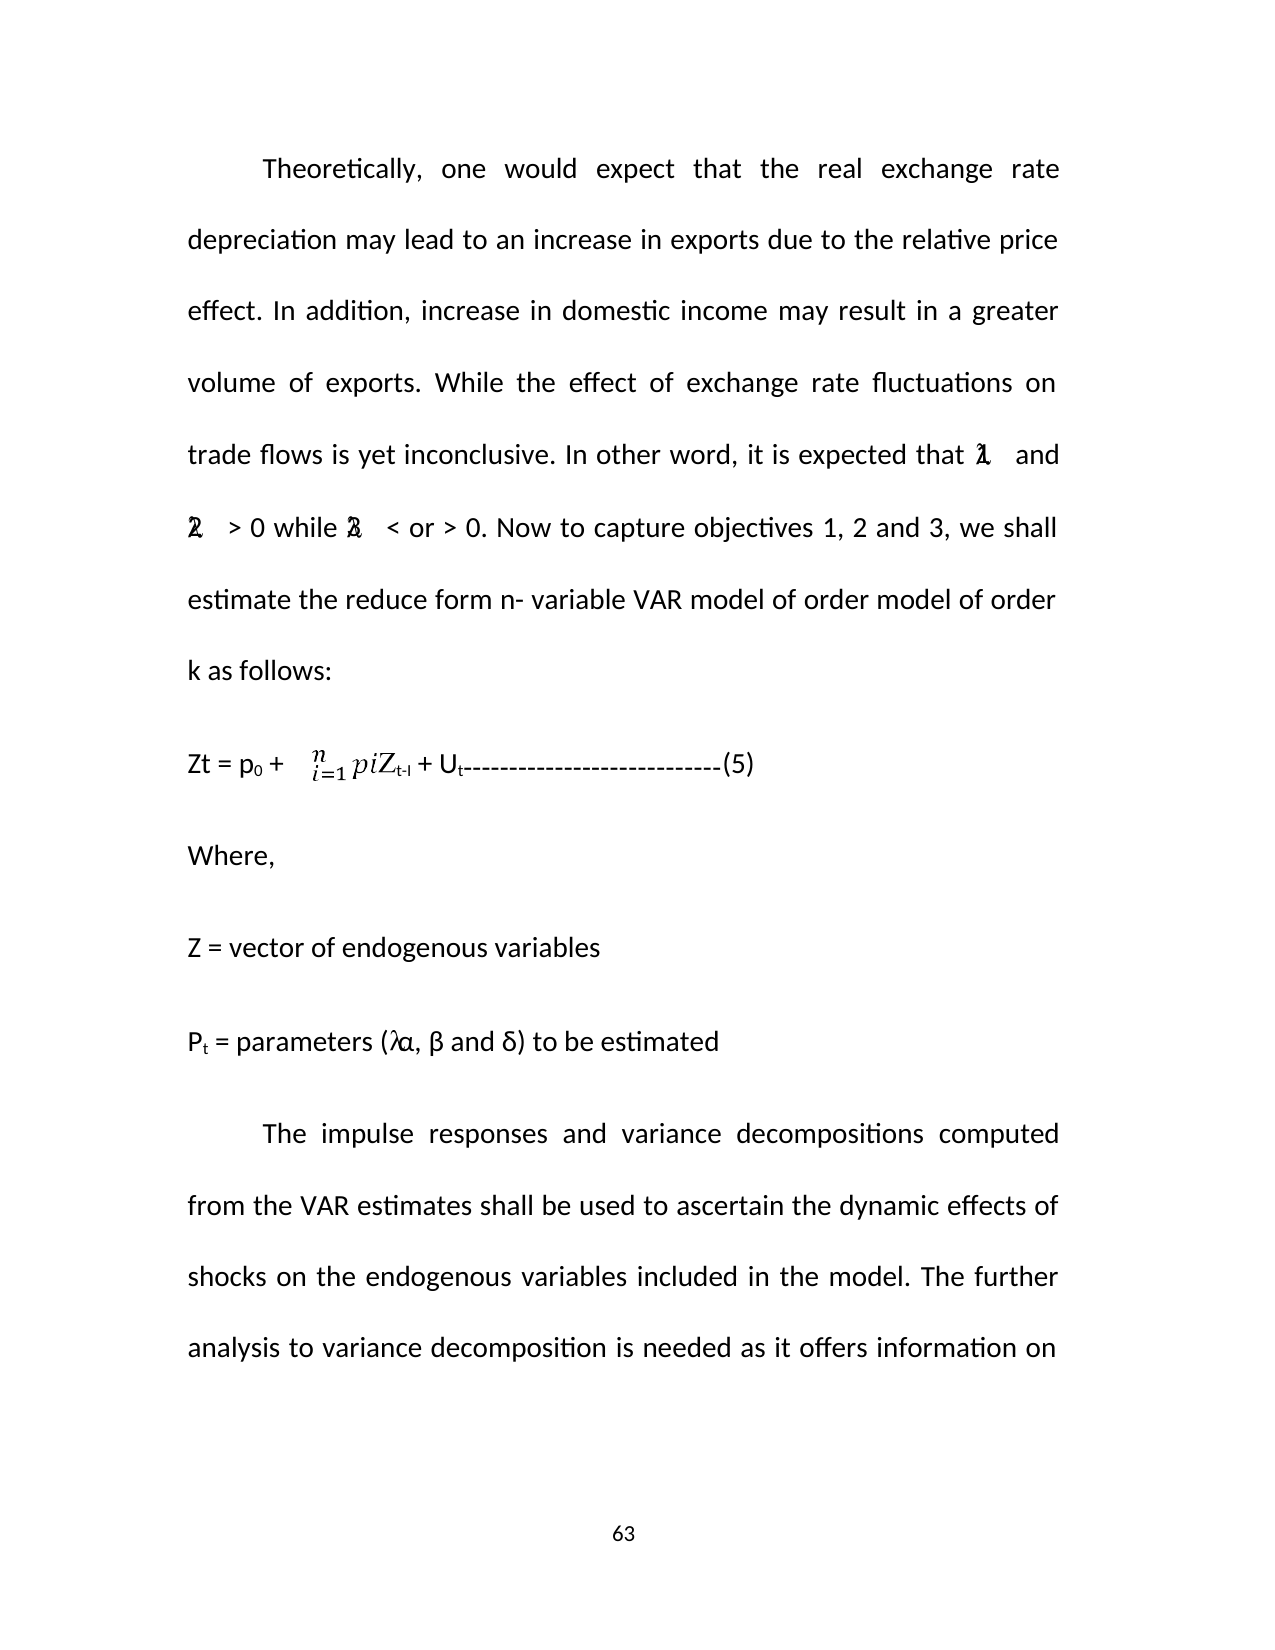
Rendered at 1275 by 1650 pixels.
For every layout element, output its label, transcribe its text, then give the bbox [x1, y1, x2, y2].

text Zt = p0 + t-I + Ut (5) [187, 745, 1167, 781]
text The impulse responses and variance decompositions computed from the VAR estimates shall be used to ascertain the dynamic effects of shocks on the endogenous variables included in the model. The further analysis to variance decomposition is needed as it offers information on [187, 1115, 1060, 1365]
text Pt = parameters ( α, β and δ) to be estimated [187, 1023, 1167, 1059]
text > 0 while < or > 0. Now to capture objectives 1, 2 and 3, we shall [227, 509, 1167, 545]
picture [187, 507, 220, 544]
text trade flows is yet inconclusive. In other word, it is expected that and [187, 436, 1167, 472]
text Z = vector of endogenous variables [187, 929, 1167, 965]
text estimate the reduce form n- variable VAR model of order model of order k as follows: [187, 581, 1067, 688]
text Where, [187, 837, 1167, 873]
text Theoretically, one would expect that the real exchange rate depreciation may lead to an increase in exports due to the relative price effect. In addition, increase in domestic income may result in a greater volume of exports. While the effect of exchange rate fluctuations on [187, 150, 1060, 399]
